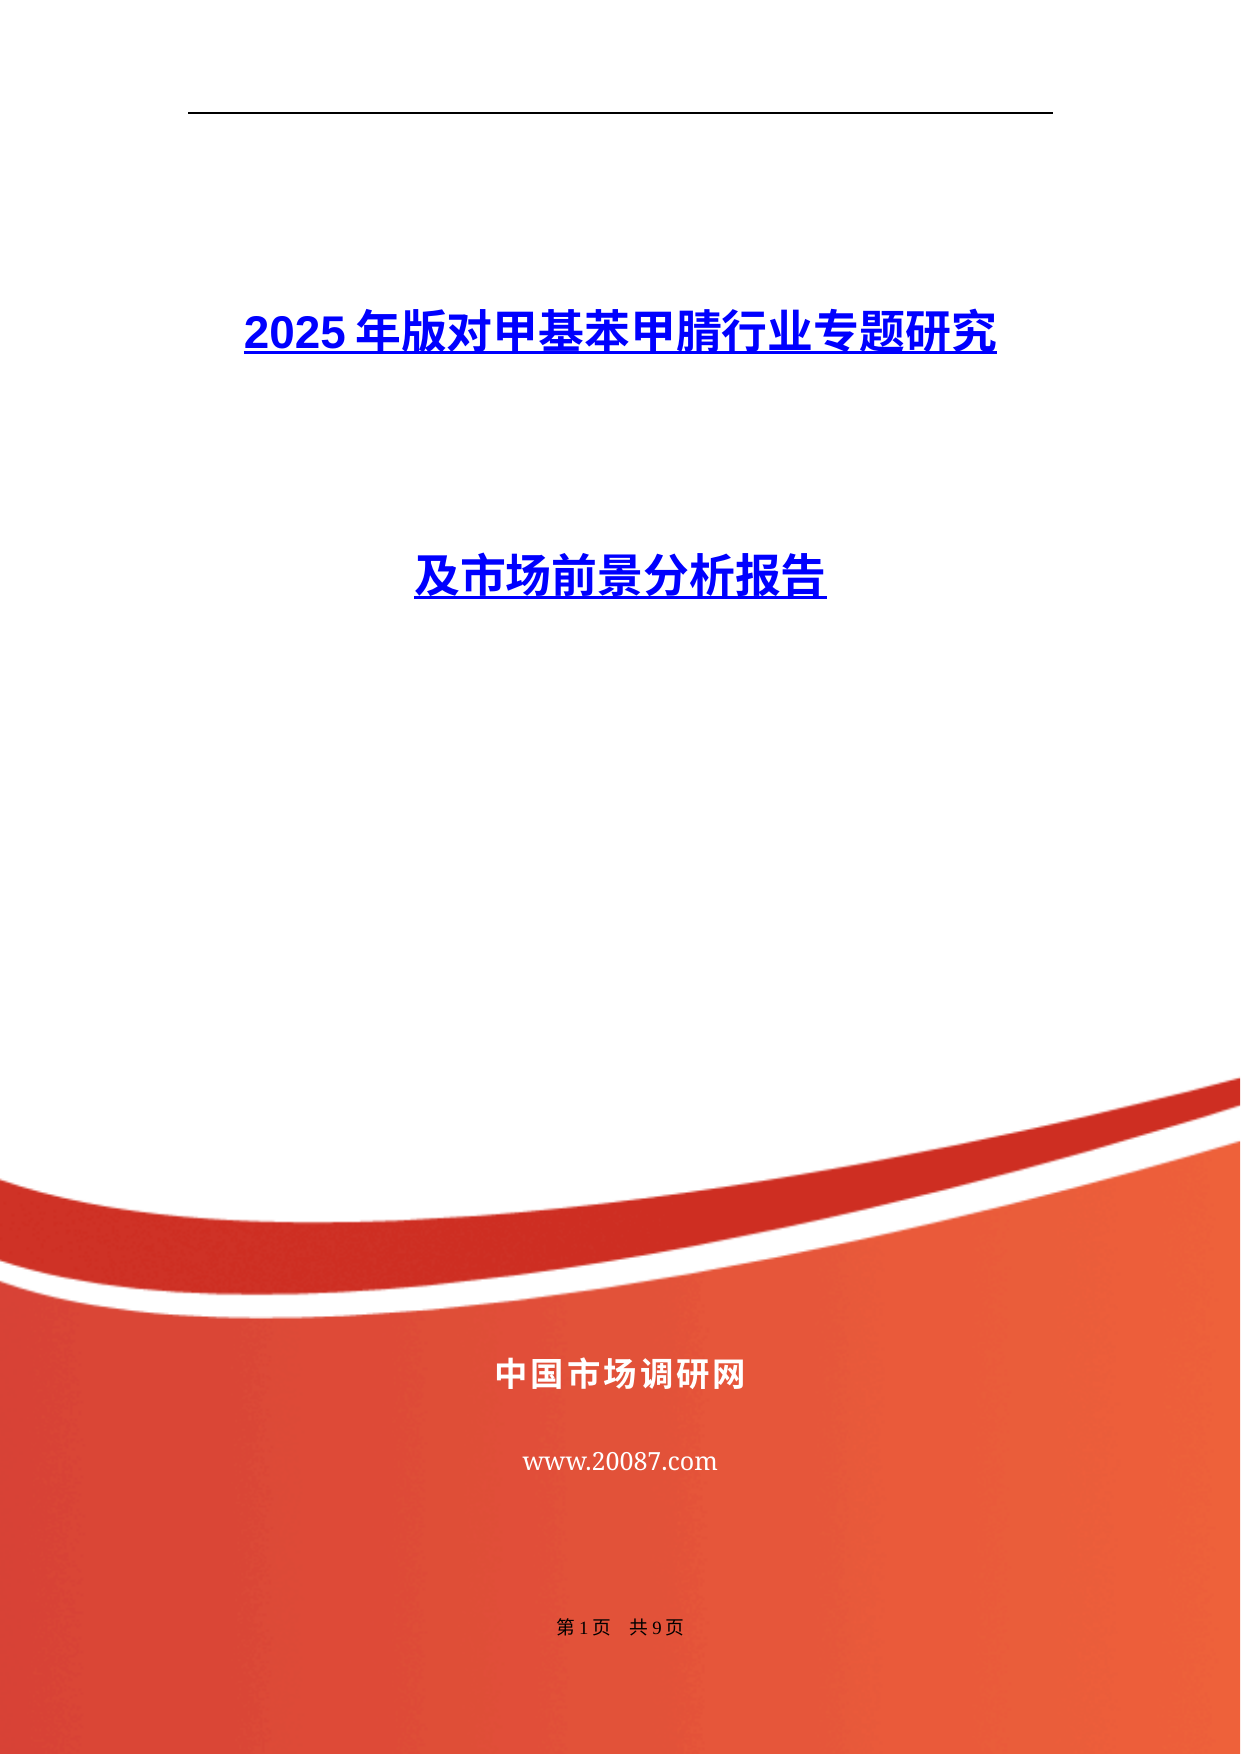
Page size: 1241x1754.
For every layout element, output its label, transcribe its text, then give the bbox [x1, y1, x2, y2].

subtitle 中国市场调研网 [187, 1339, 1053, 1404]
table_header 2025年版对甲基苯甲腈行业专题研究及市场前景分析报告 [188, 207, 1053, 773]
picture [0, 1006, 1241, 1754]
text www.20087.com [187, 1428, 1053, 1493]
